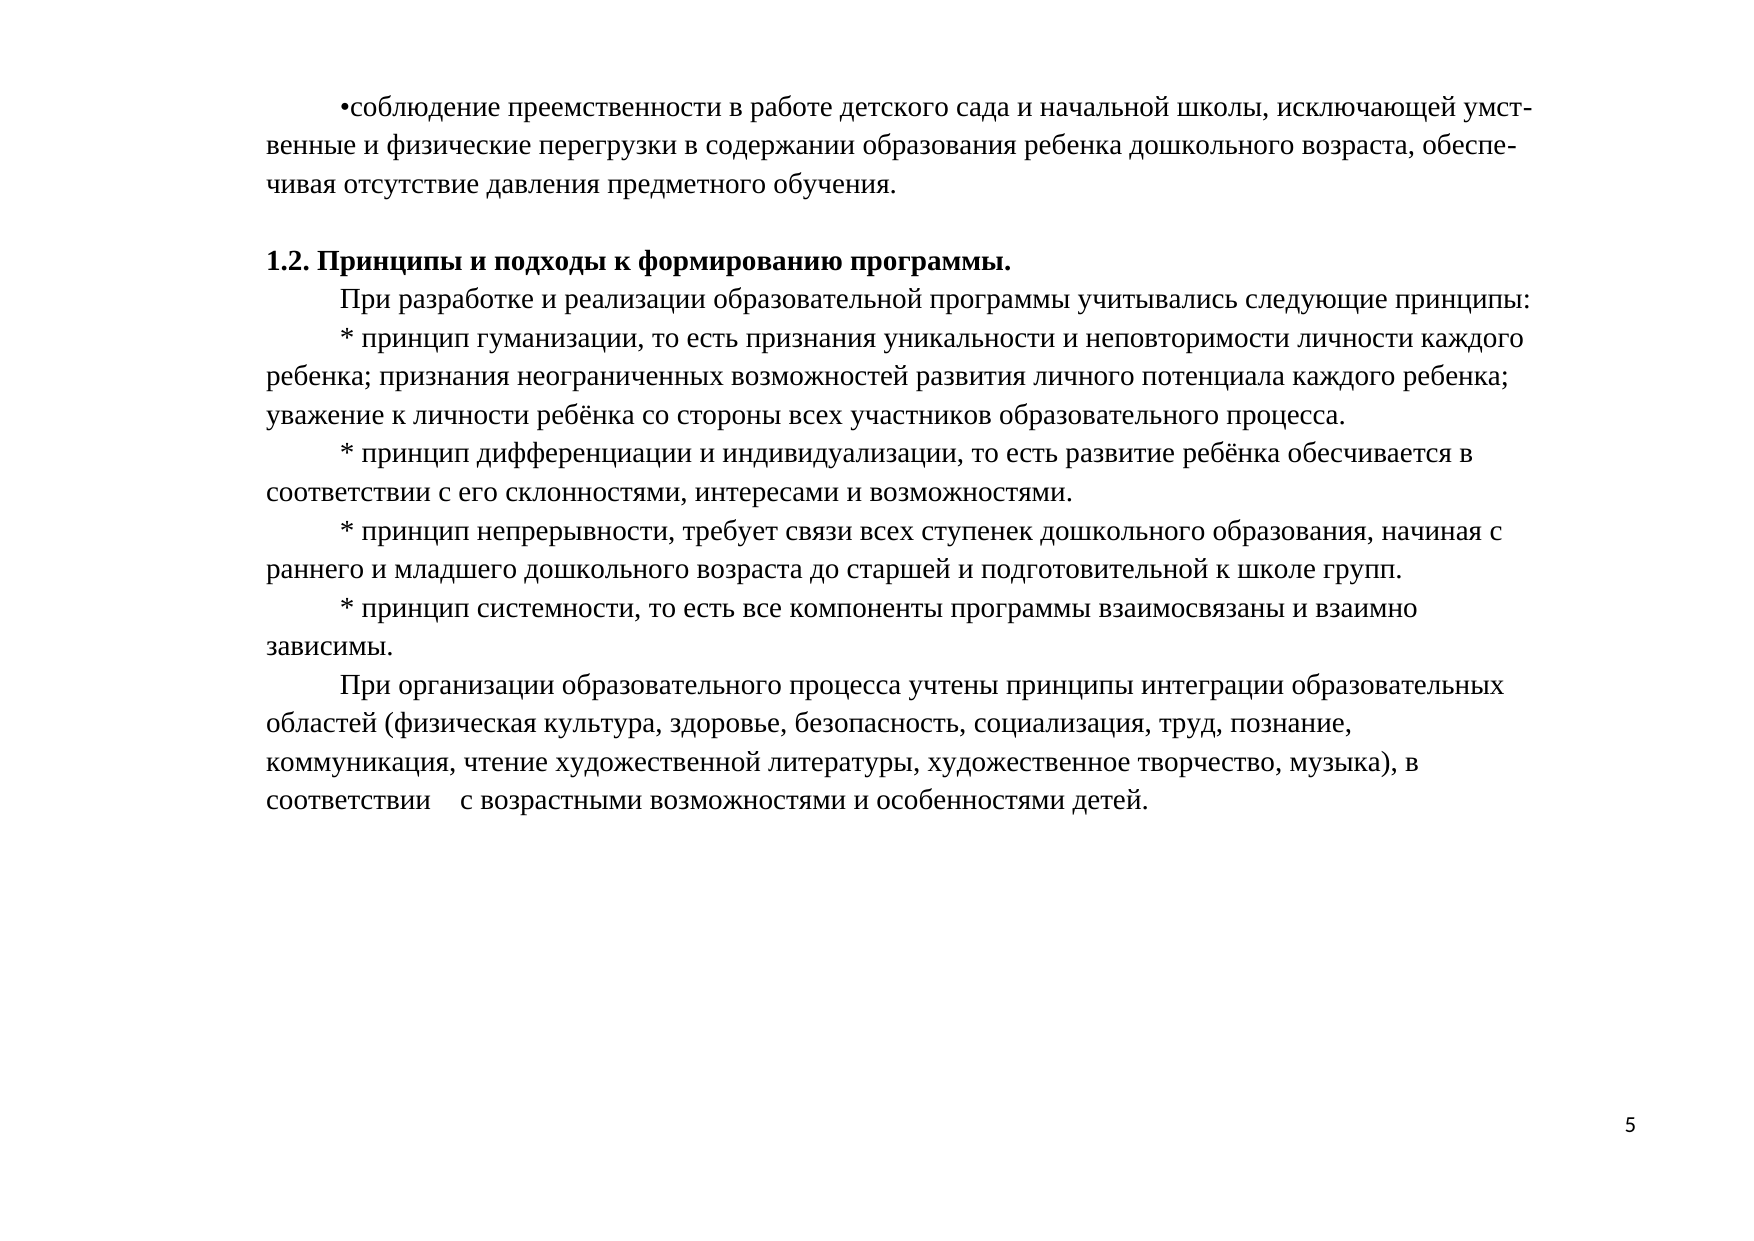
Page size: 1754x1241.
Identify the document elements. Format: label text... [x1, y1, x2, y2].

text * принцип системности, то есть все компоненты программы взаимосвязаны и взаимно зависимы. [266, 590, 1547, 662]
text * принцип гуманизации, то есть признания уникальности и неповторимости личности каждого ребенка; признания неограниченных возможностей развития личного потенциала каждого ребенка; уважение к личности ребёнка со стороны всех участников образовательного процесса. [266, 320, 1547, 431]
text При разработке и реализации образовательной программы учитывались следующие принципы: [266, 281, 1547, 315]
text •соблюдение преемственности в работе детского сада и начальной школы, исключающей умственные и физические перегрузки в содержании образования ребенка дошкольного возраста, обеспечивая отсутствие давления предметного обучения. [266, 89, 1547, 199]
text 1.2. Принципы и подходы к формированию программы. [266, 243, 1547, 276]
text * принцип дифференциации и индивидуализации, то есть развитие ребёнка обесчивается в соответствии с его склонностями, интересами и возможностями. [266, 436, 1547, 508]
text * принцип непрерывности, требует связи всех ступенек дошкольного образования, начиная с раннего и младшего дошкольного возраста до старшей и подготовительной к школе групп. [266, 513, 1547, 585]
text При организации образовательного процесса учтены принципы интеграции образовательных областей (физическая культура, здоровье, безопасность, социализация, труд, познание, коммуникация, чтение художественной литературы, художественное творчество, музыка), в соответствии с возрастными возможностями и особенностями детей. [266, 667, 1547, 816]
